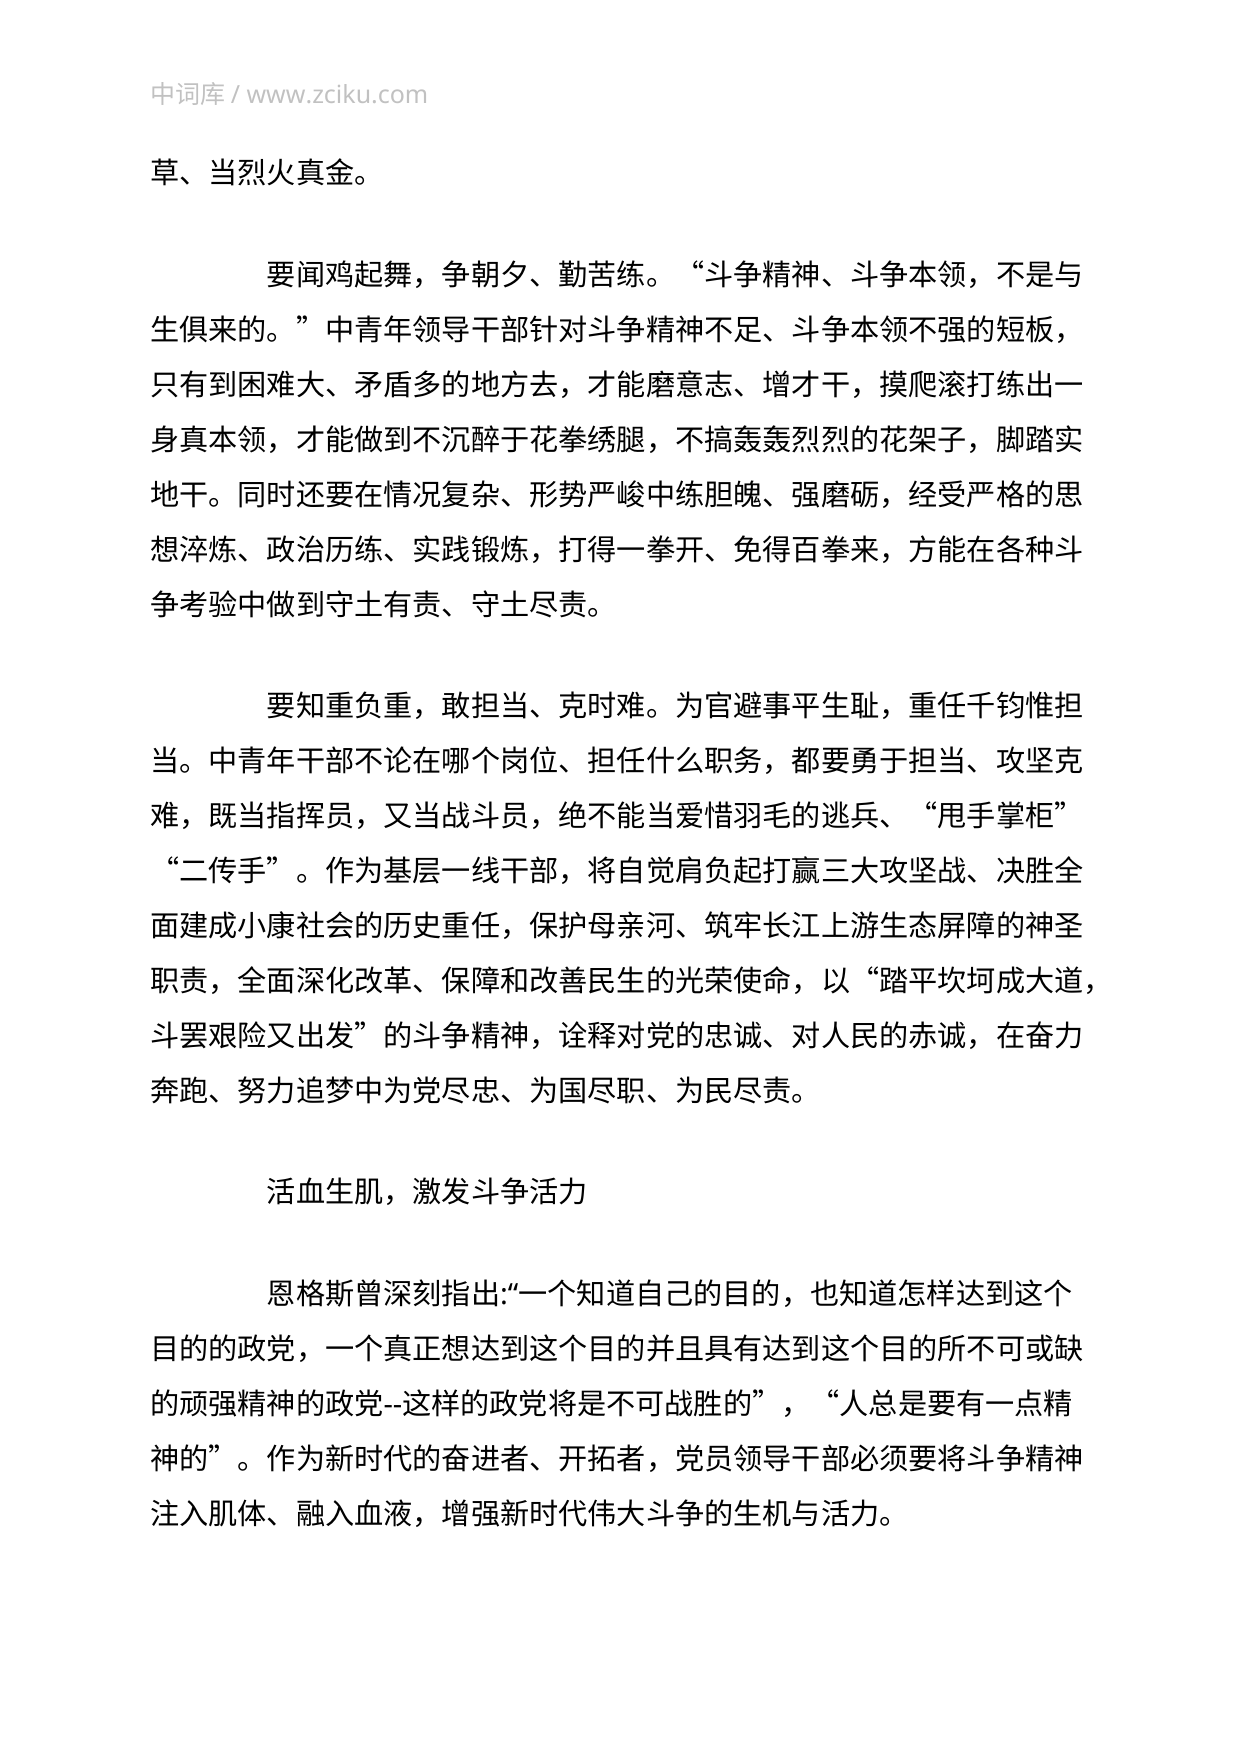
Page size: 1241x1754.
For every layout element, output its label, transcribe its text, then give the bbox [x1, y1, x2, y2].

text 恩格斯曾深刻指出:“一个知道自己的目的，也知道怎样达到这个目的的政党，一个真正想达到这个目的并且具有达到这个目的所不可或缺的顽强精神的政党--这样的政党将是不可战胜的”，“人总是要有一点精神的”。作为新时代的奋进者、开拓者，党员领导干部必须要将斗争精神注入肌体、融入血液，增强新时代伟大斗争的生机与活力。 [150, 1271, 1090, 1533]
text 活血生肌，激发斗争活力 [150, 1169, 1090, 1211]
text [150, 150, 1090, 192]
text 要知重负重，敢担当、克时难。为官避事平生耻，重任千钧惟担当。中青年干部不论在哪个岗位、担任什么职务，都要勇于担当、攻坚克难，既当指挥员，又当战斗员，绝不能当爱惜羽毛的逃兵、“甩手掌柜”“二传手”。作为基层一线干部，将自觉肩负起打赢三大攻坚战、决胜全面建成小康社会的历史重任，保护母亲河、筑牢长江上游生态屏障的神圣职责，全面深化改革、保障和改善民生的光荣使命，以“踏平坎坷成大道，斗罢艰险又出发”的斗争精神，诠释对党的忠诚、对人民的赤诚，在奋力奔跑、努力追梦中为党尽忠、为国尽职、为民尽责。 [150, 683, 1090, 1109]
text 要闻鸡起舞，争朝夕、勤苦练。“斗争精神、斗争本领，不是与生俱来的。”中青年领导干部针对斗争精神不足、斗争本领不强的短板，只有到困难大、矛盾多的地方去，才能磨意志、增才干，摸爬滚打练出一身真本领，才能做到不沉醉于花拳绣腿，不搞轰轰烈烈的花架子，脚踏实地干。同时还要在情况复杂、形势严峻中练胆魄、强磨砺，经受严格的思想淬炼、政治历练、实践锻炼，打得一拳开、免得百拳来，方能在各种斗争考验中做到守土有责、守土尽责。 [150, 252, 1090, 623]
